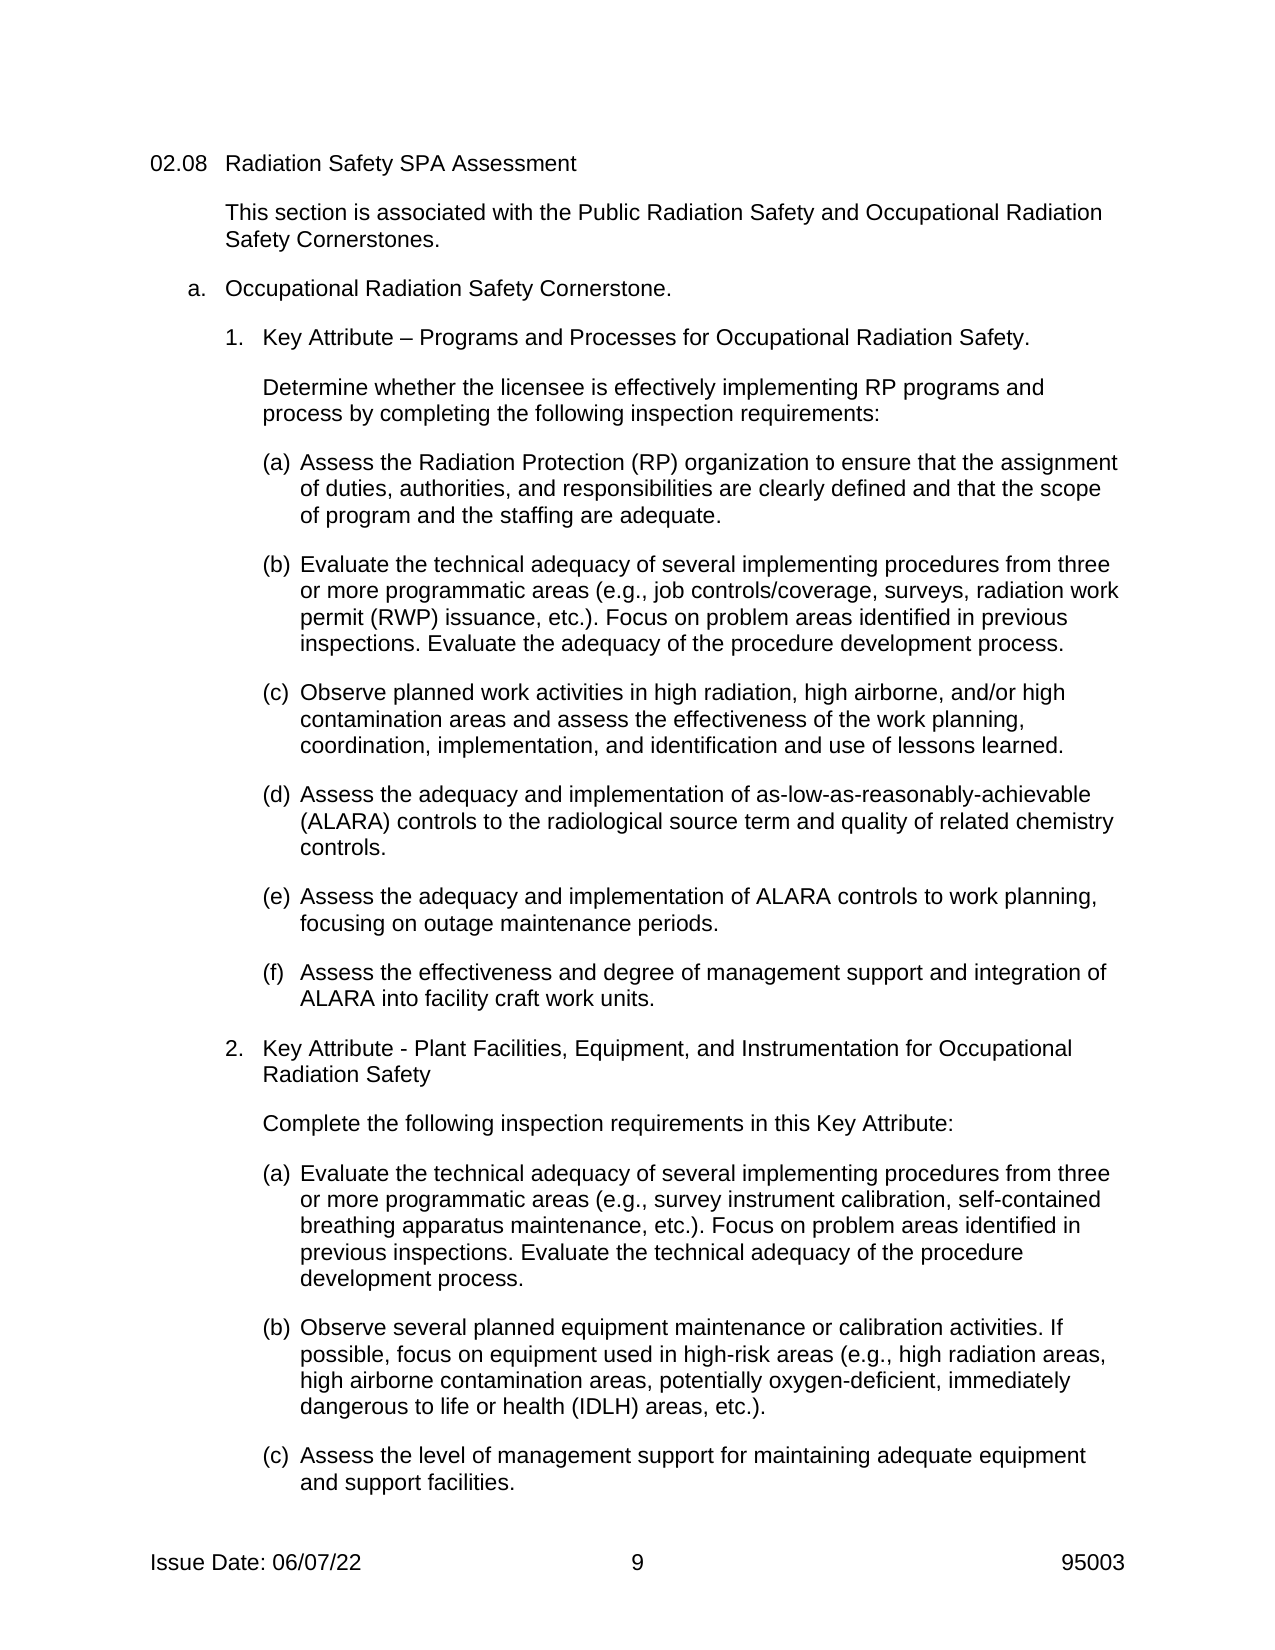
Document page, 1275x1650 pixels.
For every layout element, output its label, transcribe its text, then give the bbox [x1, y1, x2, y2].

list Assess the adequacy and implementation of ALARA controls to work planning, focusing on outage maintenance periods. [262, 883, 1125, 936]
subtitle 02.08 Radiation Safety SPA Assessment [150, 150, 1125, 176]
list Assess the effectiveness and degree of management support and integration of ALARA into facility craft work units. [262, 959, 1125, 1012]
list Key Attribute - Plant Facilities, Equipment, and Instrumentation for Occupational Radiation Safety [225, 1034, 1125, 1087]
list Occupational Radiation Safety Cornerstone. [187, 275, 1125, 301]
list Evaluate the technical adequacy of several implementing procedures from three or more programmatic areas (e.g., survey instrument calibration, self-contained breathing apparatus maintenance, etc.). Focus on problem areas identified in previous inspections. Evaluate the technical adequacy of the procedure development process. [262, 1159, 1125, 1291]
text This section is associated with the Public Radiation Safety and Occupational Radiation Safety Cornerstones. [225, 199, 1125, 252]
list Observe several planned equipment maintenance or calibration activities. If possible, focus on equipment used in high-risk areas (e.g., high radiation areas, high airborne contamination areas, potentially oxygen-deficient, immediately dangerous to life or health (IDLH) areas, etc.). [262, 1314, 1125, 1419]
text Complete the following inspection requirements in this Key Attribute: [262, 1110, 1125, 1137]
list Observe planned work activities in high radiation, high airborne, and/or high contamination areas and assess the effectiveness of the work planning, coordination, implementation, and identification and use of lessons learned. [262, 679, 1125, 758]
list Assess the level of management support for maintaining adequate equipment and support facilities. [262, 1442, 1125, 1495]
list Assess the adequacy and implementation of as-low-as-reasonably-achievable (ALARA) controls to the radiological source term and quality of related chemistry controls. [262, 781, 1125, 860]
text Determine whether the licensee is effectively implementing RP programs and process by completing the following inspection requirements: [262, 373, 1125, 426]
list Assess the Radiation Protection (RP) organization to ensure that the assignment of duties, authorities, and responsibilities are clearly defined and that the scope of program and the staffing are adequate. [262, 449, 1125, 528]
list Key Attribute – Programs and Processes for Occupational Radiation Safety. [225, 324, 1125, 351]
list Evaluate the technical adequacy of several implementing procedures from three or more programmatic areas (e.g., job controls/coverage, surveys, radiation work permit (RWP) issuance, etc.). Focus on problem areas identified in previous inspections. Evaluate the adequacy of the procedure development process. [262, 551, 1125, 656]
